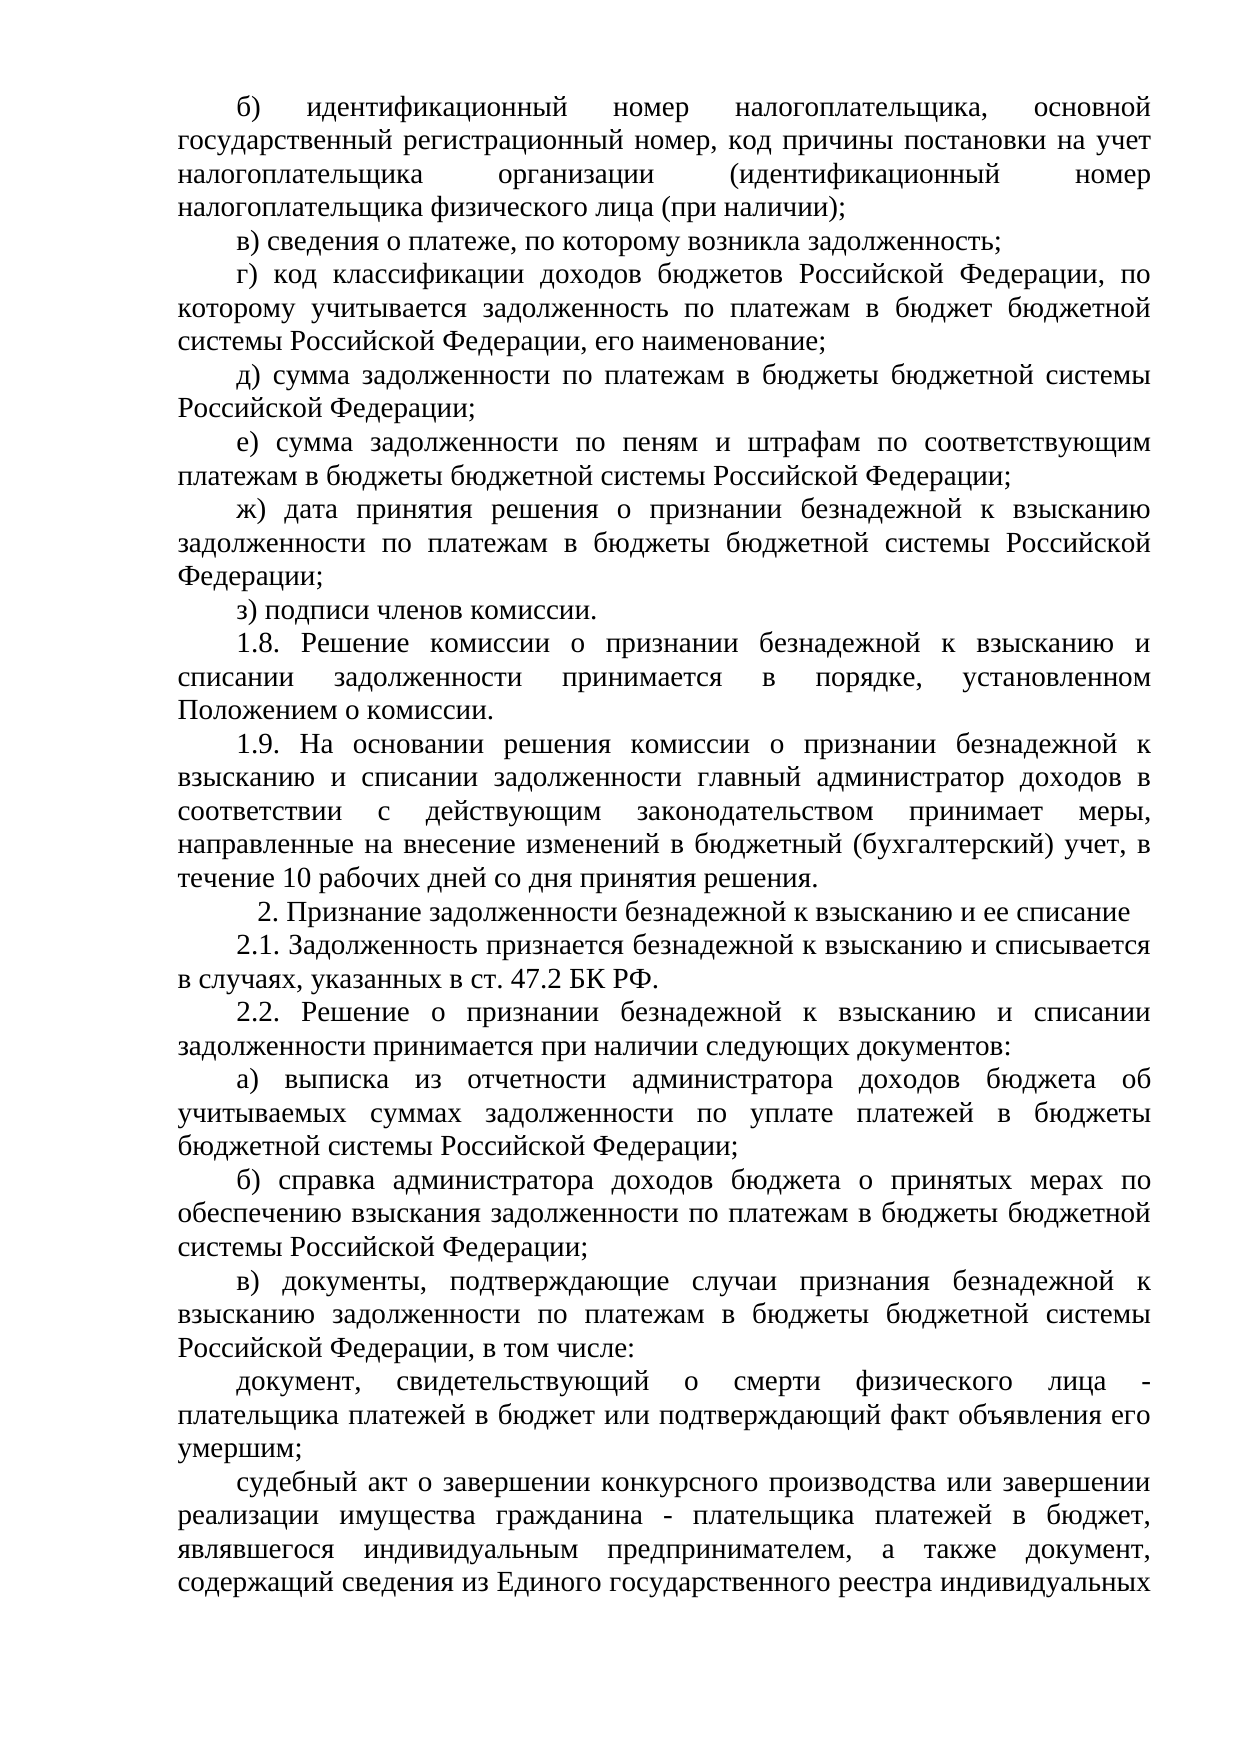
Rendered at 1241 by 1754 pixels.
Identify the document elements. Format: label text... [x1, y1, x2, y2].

text 2.1. Задолженность признается безнадежной к взысканию и списывается в случаях, указанных в ст. 47.2 БК РФ. [177, 927, 1152, 994]
text е) сумма задолженности по пеням и штрафам по соответствующим платежам в бюджеты бюджетной системы Российской Федерации; [177, 424, 1152, 491]
text б) идентификационный номер налогоплательщика, основной государственный регистрационный номер, код причины постановки на учет налогоплательщика организации (идентификационный номер налогоплательщика физического лица (при наличии); [177, 89, 1152, 223]
text 1.9. На основании решения комиссии о признании безнадежной к взысканию и списании задолженности главный администратор доходов в соответствии с действующим законодательством принимает меры, направленные на внесение изменений в бюджетный (бухгалтерский) учет, в течение 10 рабочих дней со дня принятия решения. [177, 726, 1152, 894]
text 1.8. Решение комиссии о признании безнадежной к взысканию и списании задолженности принимается в порядке, установленном Положением о комиссии. [177, 625, 1152, 726]
text а) выписка из отчетности администратора доходов бюджета об учитываемых суммах задолженности по уплате платежей в бюджеты бюджетной системы Российской Федерации; [177, 1061, 1152, 1162]
text д) сумма задолженности по платежам в бюджеты бюджетной системы Российской Федерации; [177, 357, 1152, 424]
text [177, 1464, 1152, 1598]
text ж) дата принятия решения о признании безнадежной к взысканию задолженности по платежам в бюджеты бюджетной системы Российской Федерации; [177, 491, 1152, 592]
text в) документы, подтверждающие случаи признания безнадежной к взысканию задолженности по платежам в бюджеты бюджетной системы Российской Федерации, в том числе: [177, 1263, 1152, 1363]
text б) справка администратора доходов бюджета о принятых мерах по обеспечению взыскания задолженности по платежам в бюджеты бюджетной системы Российской Федерации; [177, 1162, 1152, 1263]
text 2. Признание задолженности безнадежной к взысканию и ее списание [177, 894, 1152, 927]
text документ, свидетельствующий о смерти физического лица - плательщика платежей в бюджет или подтверждающий факт объявления его умершим; [177, 1363, 1152, 1464]
text з) подписи членов комиссии. [177, 592, 1152, 625]
text 2.2. Решение о признании безнадежной к взысканию и списании задолженности принимается при наличии следующих документов: [177, 994, 1152, 1061]
text г) код классификации доходов бюджетов Российской Федерации, по которому учитывается задолженность по платежам в бюджет бюджетной системы Российской Федерации, его наименование; [177, 256, 1152, 357]
text в) сведения о платеже, по которому возникла задолженность; [177, 223, 1152, 256]
